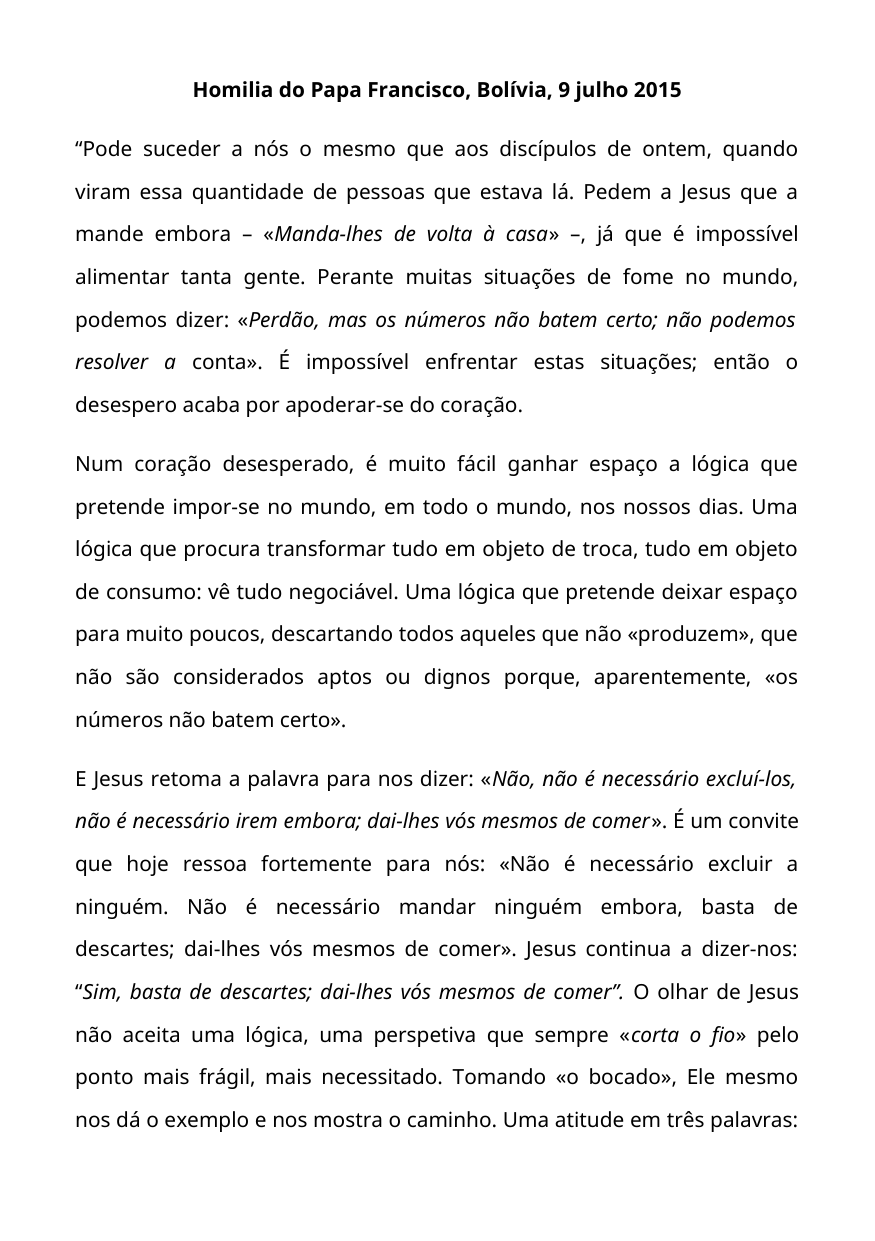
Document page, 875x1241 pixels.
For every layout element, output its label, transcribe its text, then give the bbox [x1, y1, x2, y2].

text Num coração desesperado, é muito fácil ganhar espaço a lógica que pretende impor-se no mundo, em todo o mundo, nos nossos dias. Uma lógica que procura transformar tudo em objeto de troca, tudo em objeto de consumo: vê tudo negociável. Uma lógica que pretende deixar espaço para muito poucos, descartando todos aqueles que não «produzem», que não são considerados aptos ou dignos porque, aparentemente, «os números não batem certo». [75, 449, 799, 733]
text Homilia do Papa Francisco, Bolívia, 9 julho 2015 [75, 75, 799, 103]
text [75, 764, 799, 1133]
text “Pode suceder a nós o mesmo que aos discípulos de ontem, quando viram essa quantidade de pessoas que estava lá. Pedem a Jesus que a mande embora – «Manda-lhes de volta à casa» –, já que é impossível alimentar tanta gente. Perante muitas situações de fome no mundo, podemos dizer: «Perdão, mas os números não batem certo; não podemos resolver a conta». É impossível enfrentar estas situações; então o desespero acaba por apoderar-se do coração. [75, 134, 799, 418]
